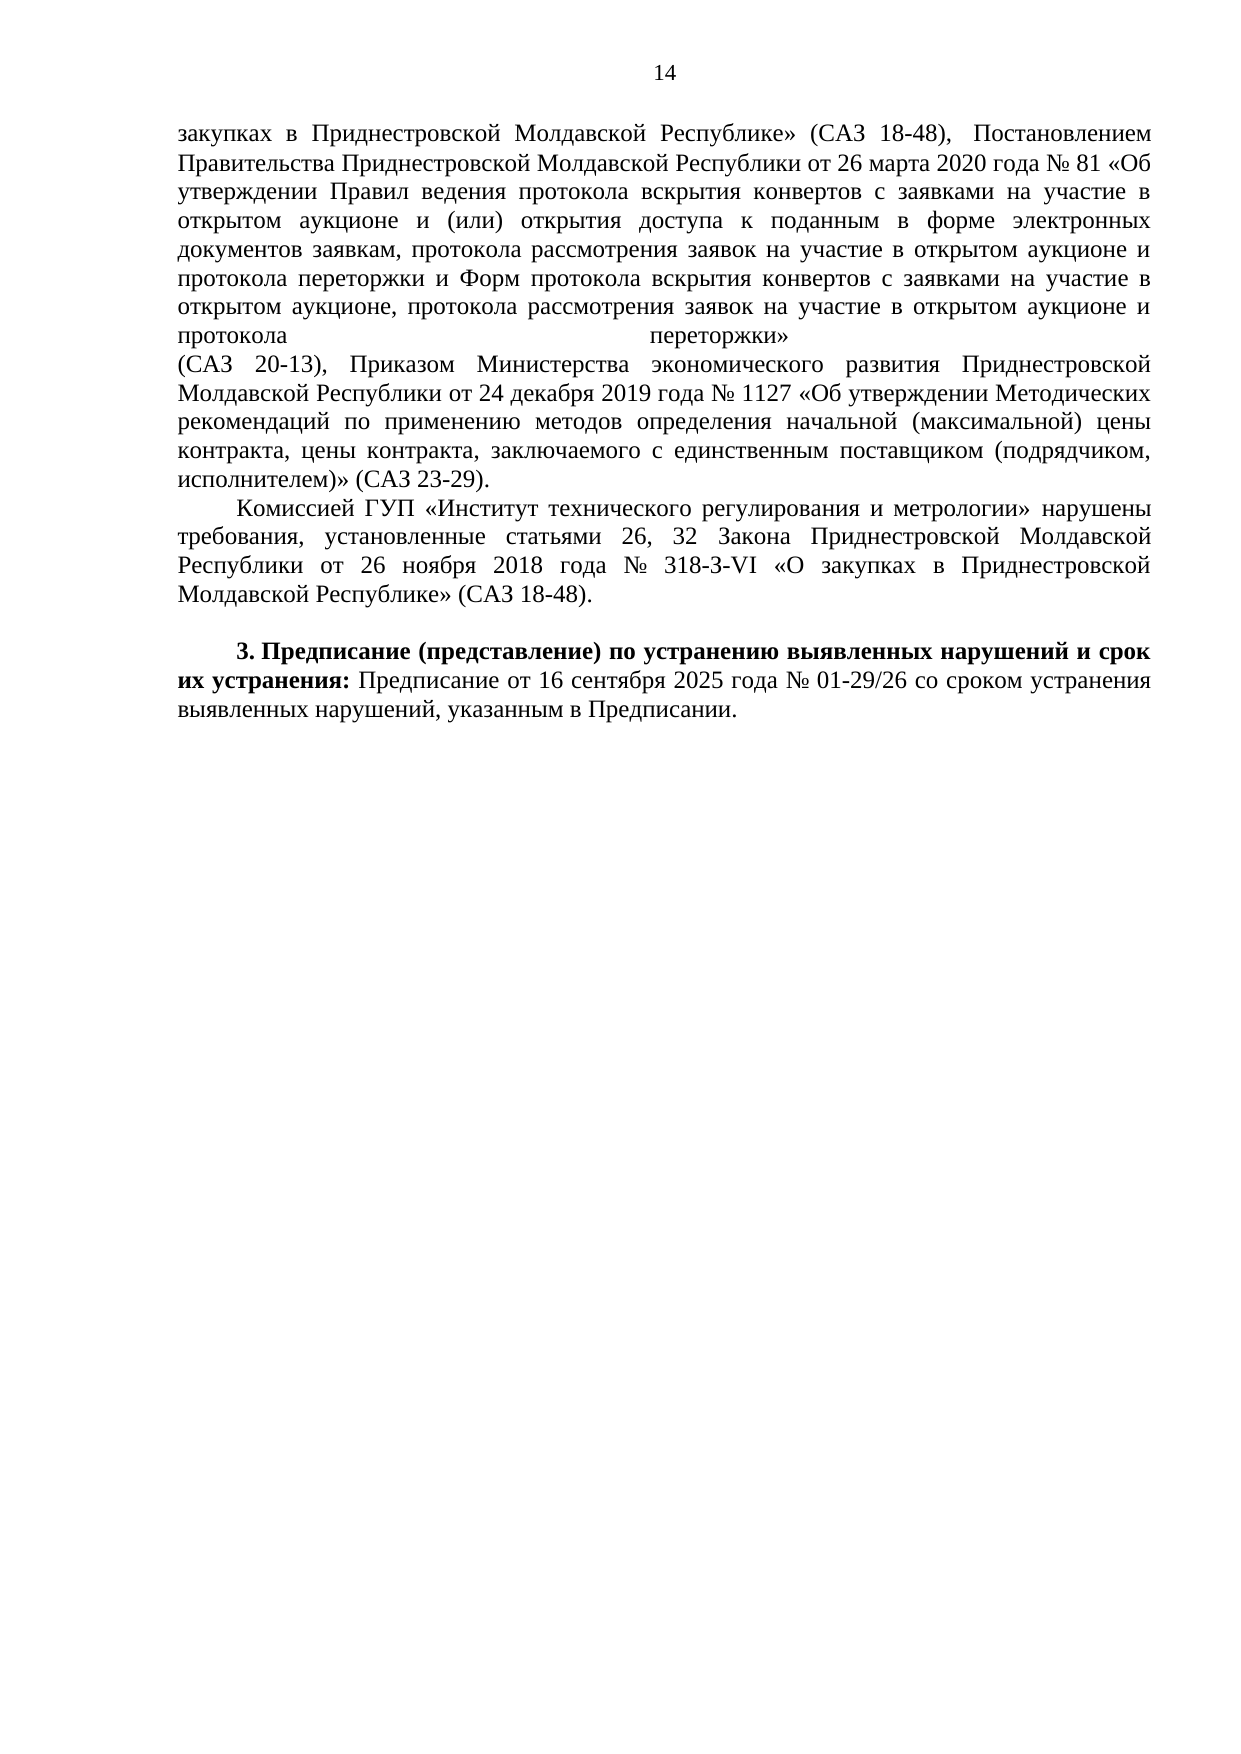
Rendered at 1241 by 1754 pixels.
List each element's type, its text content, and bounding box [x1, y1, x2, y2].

text 3. Предписание (представление) по устранению выявленных нарушений и срок их устранения: Предписание от 16 сентября 2025 года № 01-29/26 со сроком устранения выявленных нарушений, указанным в Предписании. [177, 636, 1152, 723]
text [177, 118, 1152, 493]
text Комиссией ГУП «Институт технического регулирования и метрологии» нарушены требования, установленные статьями 26, 32 Закона Приднестровской Молдавской Республики от 26 ноября 2018 года № 318-З-VI «О закупках в Приднестровской Молдавской Республике» (САЗ 18-48). [177, 493, 1152, 608]
